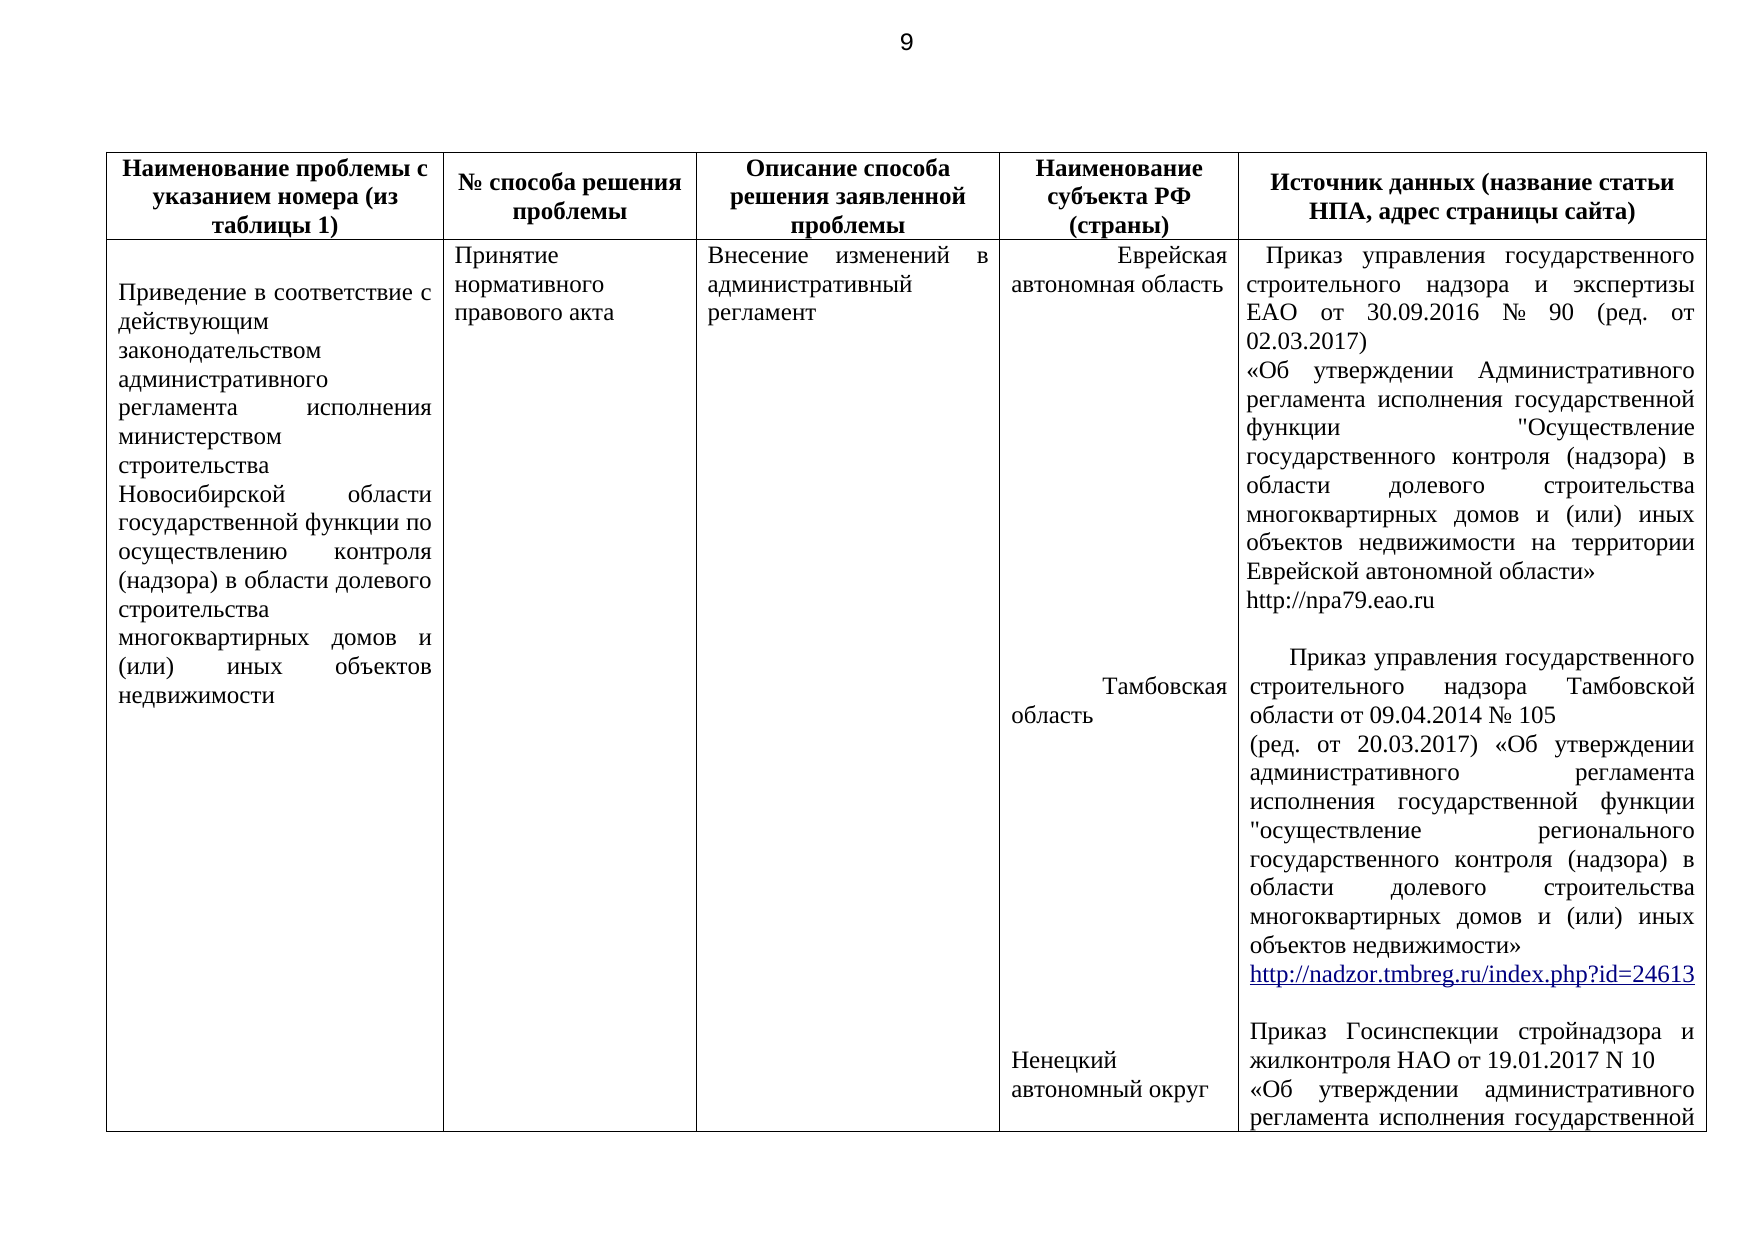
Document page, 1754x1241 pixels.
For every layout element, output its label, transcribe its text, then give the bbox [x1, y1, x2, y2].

table_header Наименование проблемы с указанием номера (из таблицы 1) [107, 153, 443, 239]
table_header Источник данных (название статьи НПА, адрес страницы сайта) [1239, 153, 1706, 239]
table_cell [1000, 240, 1238, 1131]
table_header № способа решения проблемы [444, 153, 696, 239]
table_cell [107, 240, 443, 1131]
table_header Описание способа решения заявленной проблемы [697, 153, 999, 239]
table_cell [1239, 240, 1706, 1131]
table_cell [697, 240, 999, 1131]
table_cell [444, 240, 696, 1131]
table_header Наименование субъекта РФ (страны) [1000, 153, 1238, 239]
